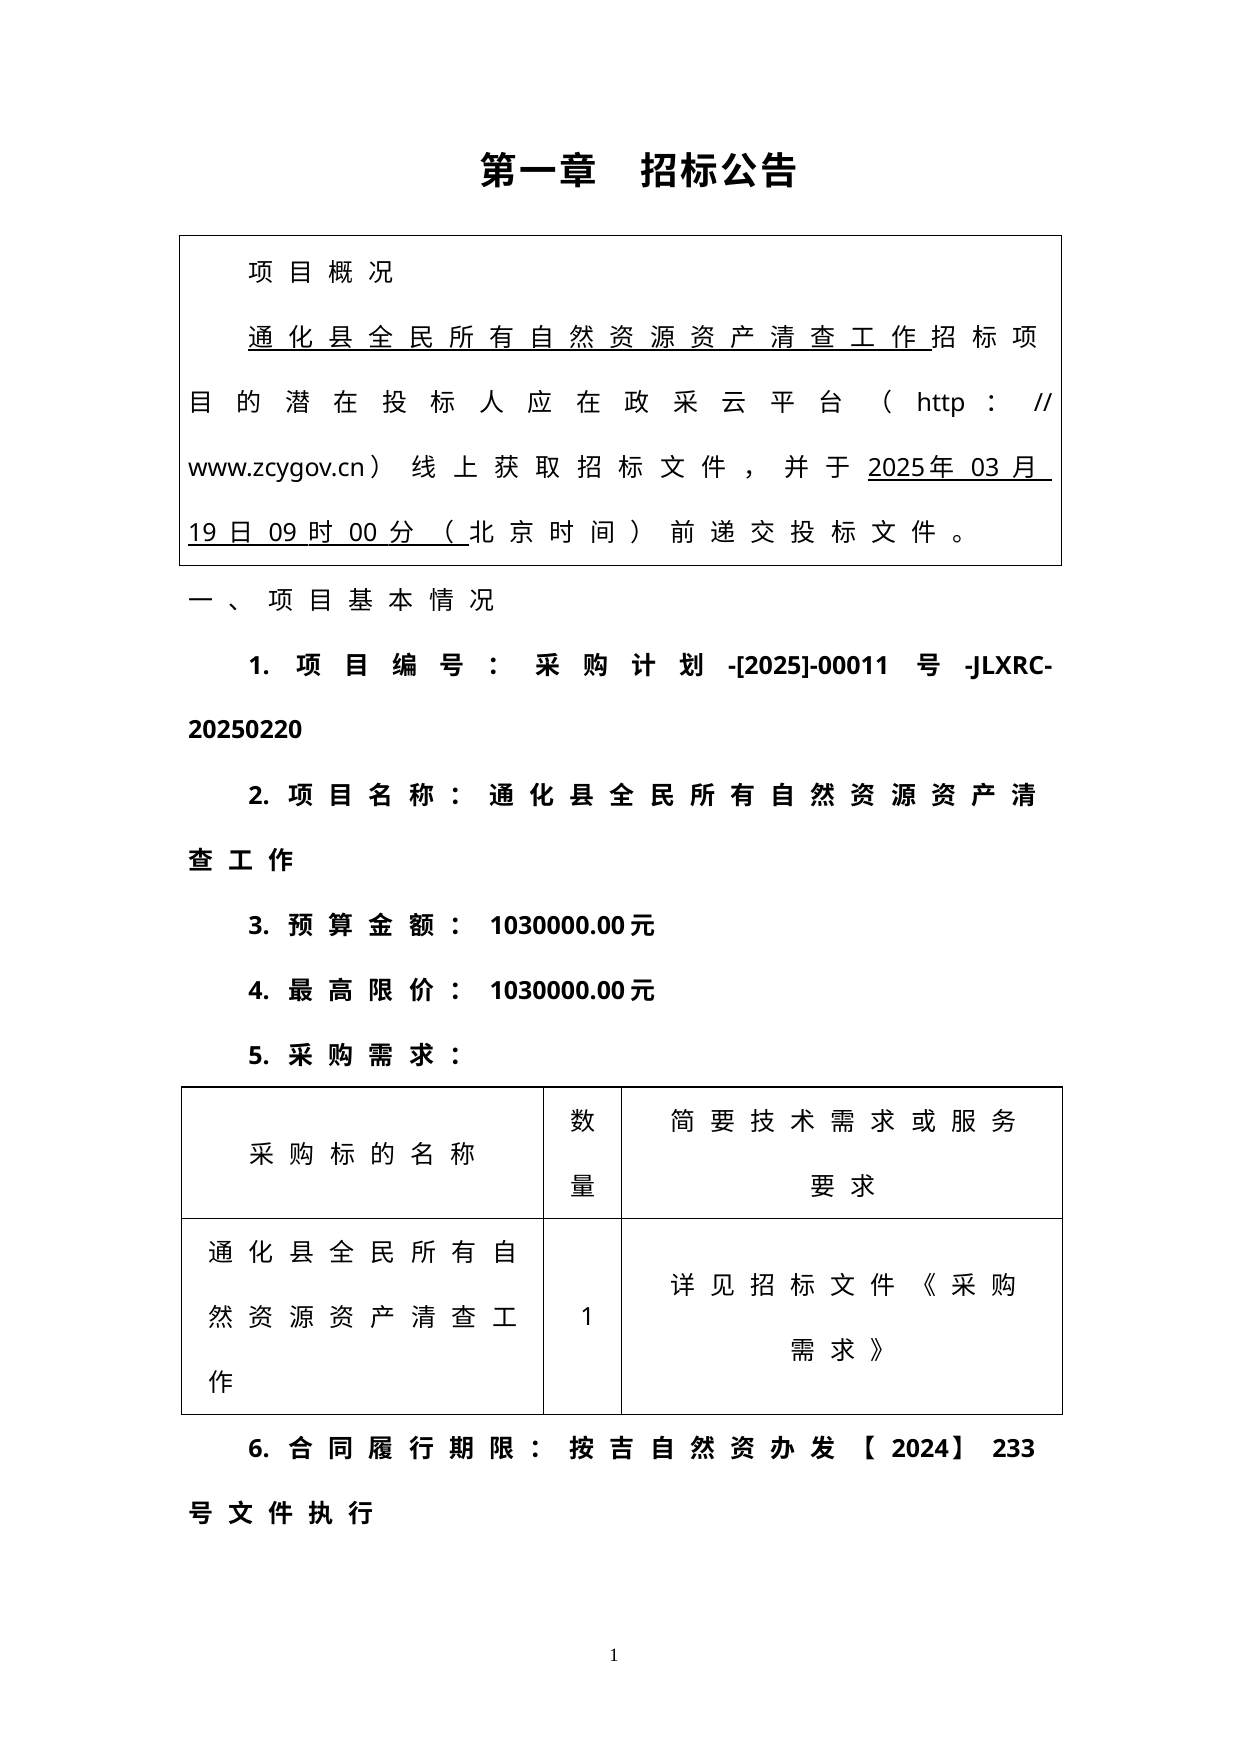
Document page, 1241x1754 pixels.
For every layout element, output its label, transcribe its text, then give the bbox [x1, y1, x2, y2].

subtitle 第一章 招标公告 [188, 136, 1052, 201]
text 3.预算金额：1030000.00元 [188, 891, 1052, 956]
text 项目概况 [180, 236, 1061, 300]
table_header 数量 [544, 1088, 621, 1217]
text 1.项目编号：采购计划-[2025]-00011号-JLXRC-20250220 [188, 631, 1052, 761]
text 通化县全民所有自然资源资产清查工作招标项目的潜在投标人应在政采云平台（http：//www.zcygov.cn）线上获取招标文件，并于2025年03月19日09时00分（北京时间）前递交投标文件。 [180, 300, 1061, 565]
text 2.项目名称：通化县全民所有自然资源资产清查工作 [188, 761, 1052, 891]
table_header 采购标的名称 [182, 1088, 543, 1217]
text 一、项目基本情况 [188, 566, 1052, 631]
table_cell 通化县全民所有自然资源资产清查工作 [182, 1219, 543, 1413]
text 4.最高限价：1030000.00元 [188, 956, 1052, 1021]
text 6.合同履行期限：按吉自然资办发【2024】233号文件执行 [188, 1415, 1052, 1544]
table_cell 详见招标文件《采购需求》 [622, 1219, 1062, 1413]
table_cell 1 [544, 1219, 621, 1413]
text 5.采购需求： [188, 1021, 1052, 1086]
table_header 简要技术需求或服务要求 [622, 1088, 1062, 1217]
